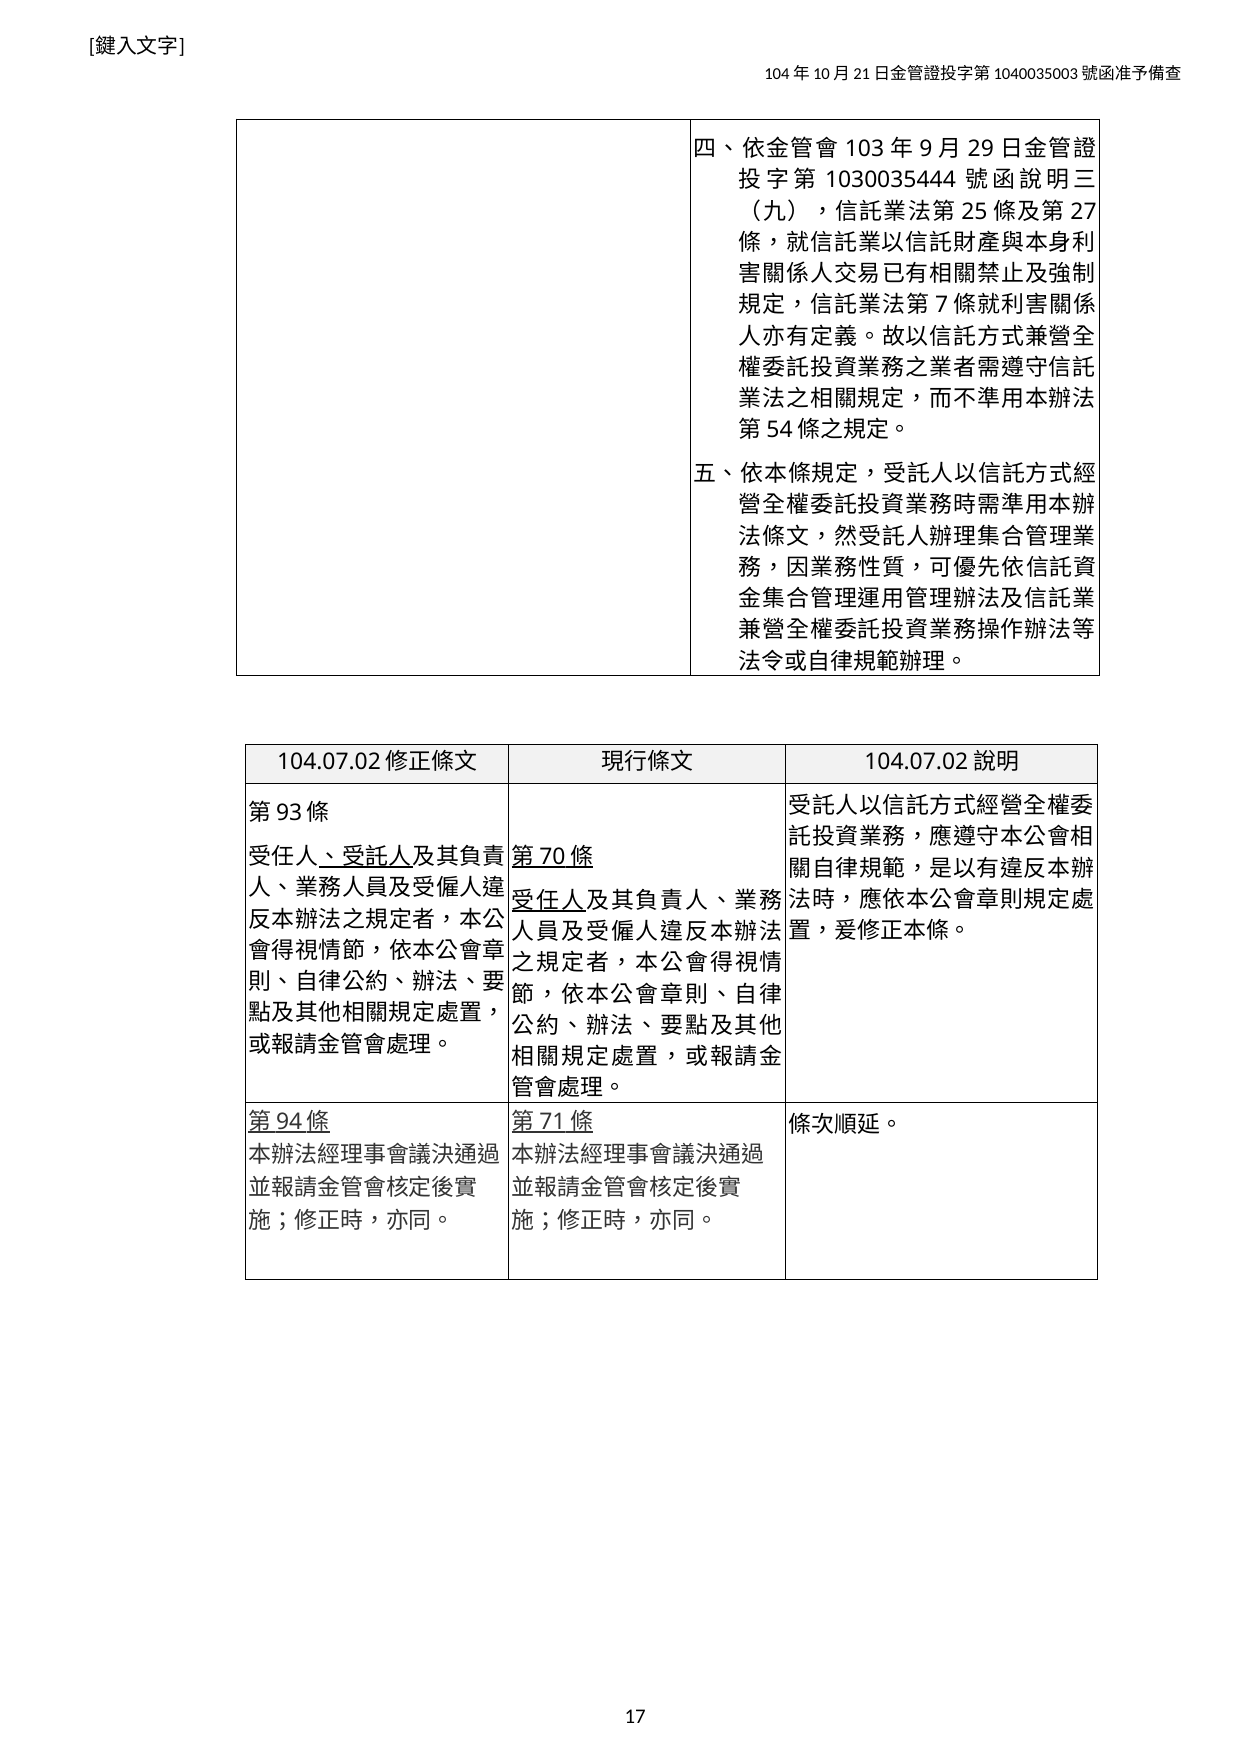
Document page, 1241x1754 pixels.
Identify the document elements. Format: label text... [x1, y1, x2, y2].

table_cell 受託人以信託方式經營全權委託投資業務，應遵守本公會相關自律規範，是以有違反本辦法時，應依本公會章則規定處置，爰修正本條。 [786, 784, 1097, 1102]
table_cell 條次順延。 [786, 1103, 1097, 1279]
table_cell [691, 120, 1099, 675]
table_header 104.07.02說明 [786, 745, 1097, 783]
table_header 現行條文 [509, 745, 785, 783]
table_cell 第71條 本辦法經理事會議決通過並報請金管會核定後實施；修正時，亦同。 [509, 1103, 785, 1279]
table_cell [237, 120, 690, 675]
table_cell 第94條 本辦法經理事會議決通過並報請金管會核定後實施；修正時，亦同。 [246, 1103, 508, 1279]
table_cell 第93條 受任人、受託人及其負責人、業務人員及受僱人違反本辦法之規定者，本公會得視情節，依本公會章則、自律公約、辦法、要點及其他相關規定處置，或報請金管會處理。 [246, 784, 508, 1102]
table_cell 第70條 受任人及其負責人、業務人員及受僱人違反本辦法之規定者，本公會得視情節，依本公會章則、自律公約、辦法、要點及其他相關規定處置，或報請金管會處理。 [509, 784, 785, 1102]
table_header 104.07.02修正條文 [246, 745, 508, 783]
